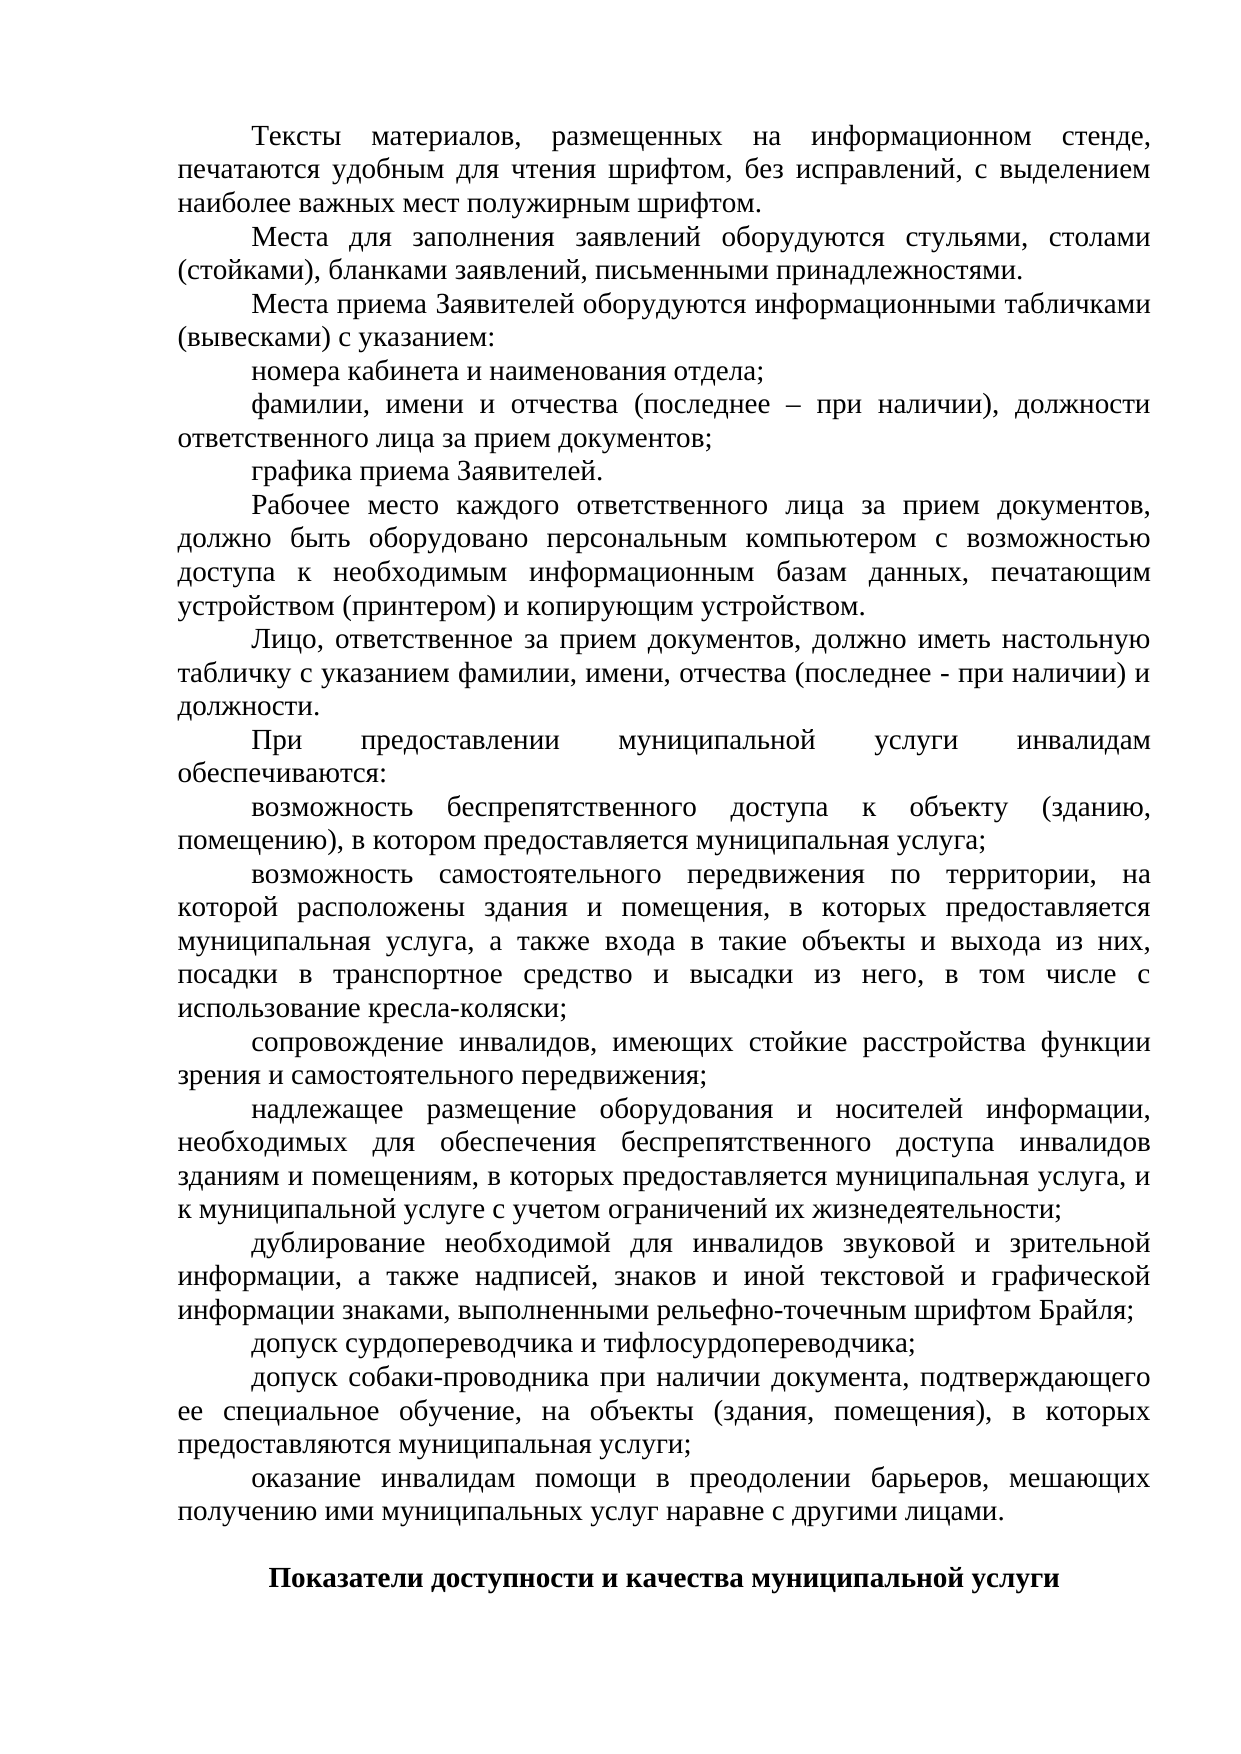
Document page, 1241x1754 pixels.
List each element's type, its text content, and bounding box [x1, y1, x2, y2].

text При предоставлении муниципальной услуги инвалидам обеспечиваются: [177, 722, 1152, 789]
text Показатели доступности и качества муниципальной услуги [177, 1560, 1152, 1594]
text Рабочее место каждого ответственного лица за прием документов, должно быть оборудовано персональным компьютером с возможностью доступа к необходимым информационным базам данных, печатающим устройством (принтером) и копирующим устройством. [177, 487, 1152, 621]
text допуск сурдопереводчика и тифлосурдопереводчика; [177, 1326, 1152, 1359]
text Лицо, ответственное за прием документов, должно иметь настольную табличку с указанием фамилии, имени, отчества (последнее - при наличии) и должности. [177, 621, 1152, 722]
text дублирование необходимой для инвалидов звуковой и зрительной информации, а также надписей, знаков и иной текстовой и графической информации знаками, выполненными рельефно-точечным шрифтом Брайля; [177, 1225, 1152, 1326]
text оказание инвалидам помощи в преодолении барьеров, мешающих получению ими муниципальных услуг наравне с другими лицами. [177, 1460, 1152, 1527]
text сопровождение инвалидов, имеющих стойкие расстройства функции зрения и самостоятельного передвижения; [177, 1024, 1152, 1091]
text возможность самостоятельного передвижения по территории, на которой расположены здания и помещения, в которых предоставляется муниципальная услуга, а также входа в такие объекты и выхода из них, посадки в транспортное средство и высадки из него, в том числе с использование кресла-коляски; [177, 856, 1152, 1024]
text Места для заполнения заявлений оборудуются стульями, столами (стойками), бланками заявлений, письменными принадлежностями. [177, 219, 1152, 286]
text Тексты материалов, размещенных на информационном стенде, печатаются удобным для чтения шрифтом, без исправлений, с выделением наиболее важных мест полужирным шрифтом. [177, 118, 1152, 219]
text надлежащее размещение оборудования и носителей информации, необходимых для обеспечения беспрепятственного доступа инвалидов зданиям и помещениям, в которых предоставляется муниципальная услуга, и к муниципальной услуге с учетом ограничений их жизнедеятельности; [177, 1091, 1152, 1225]
text допуск собаки-проводника при наличии документа, подтверждающего ее специальное обучение, на объекты (здания, помещения), в которых предоставляются муниципальная услуги; [177, 1359, 1152, 1460]
text графика приема Заявителей. [177, 453, 1152, 487]
text фамилии, имени и отчества (последнее – при наличии), должности ответственного лица за прием документов; [177, 386, 1152, 453]
text номера кабинета и наименования отдела; [177, 353, 1152, 386]
text возможность беспрепятственного доступа к объекту (зданию, помещению), в котором предоставляется муниципальная услуга; [177, 789, 1152, 856]
text Места приема Заявителей оборудуются информационными табличками (вывесками) с указанием: [177, 286, 1152, 353]
